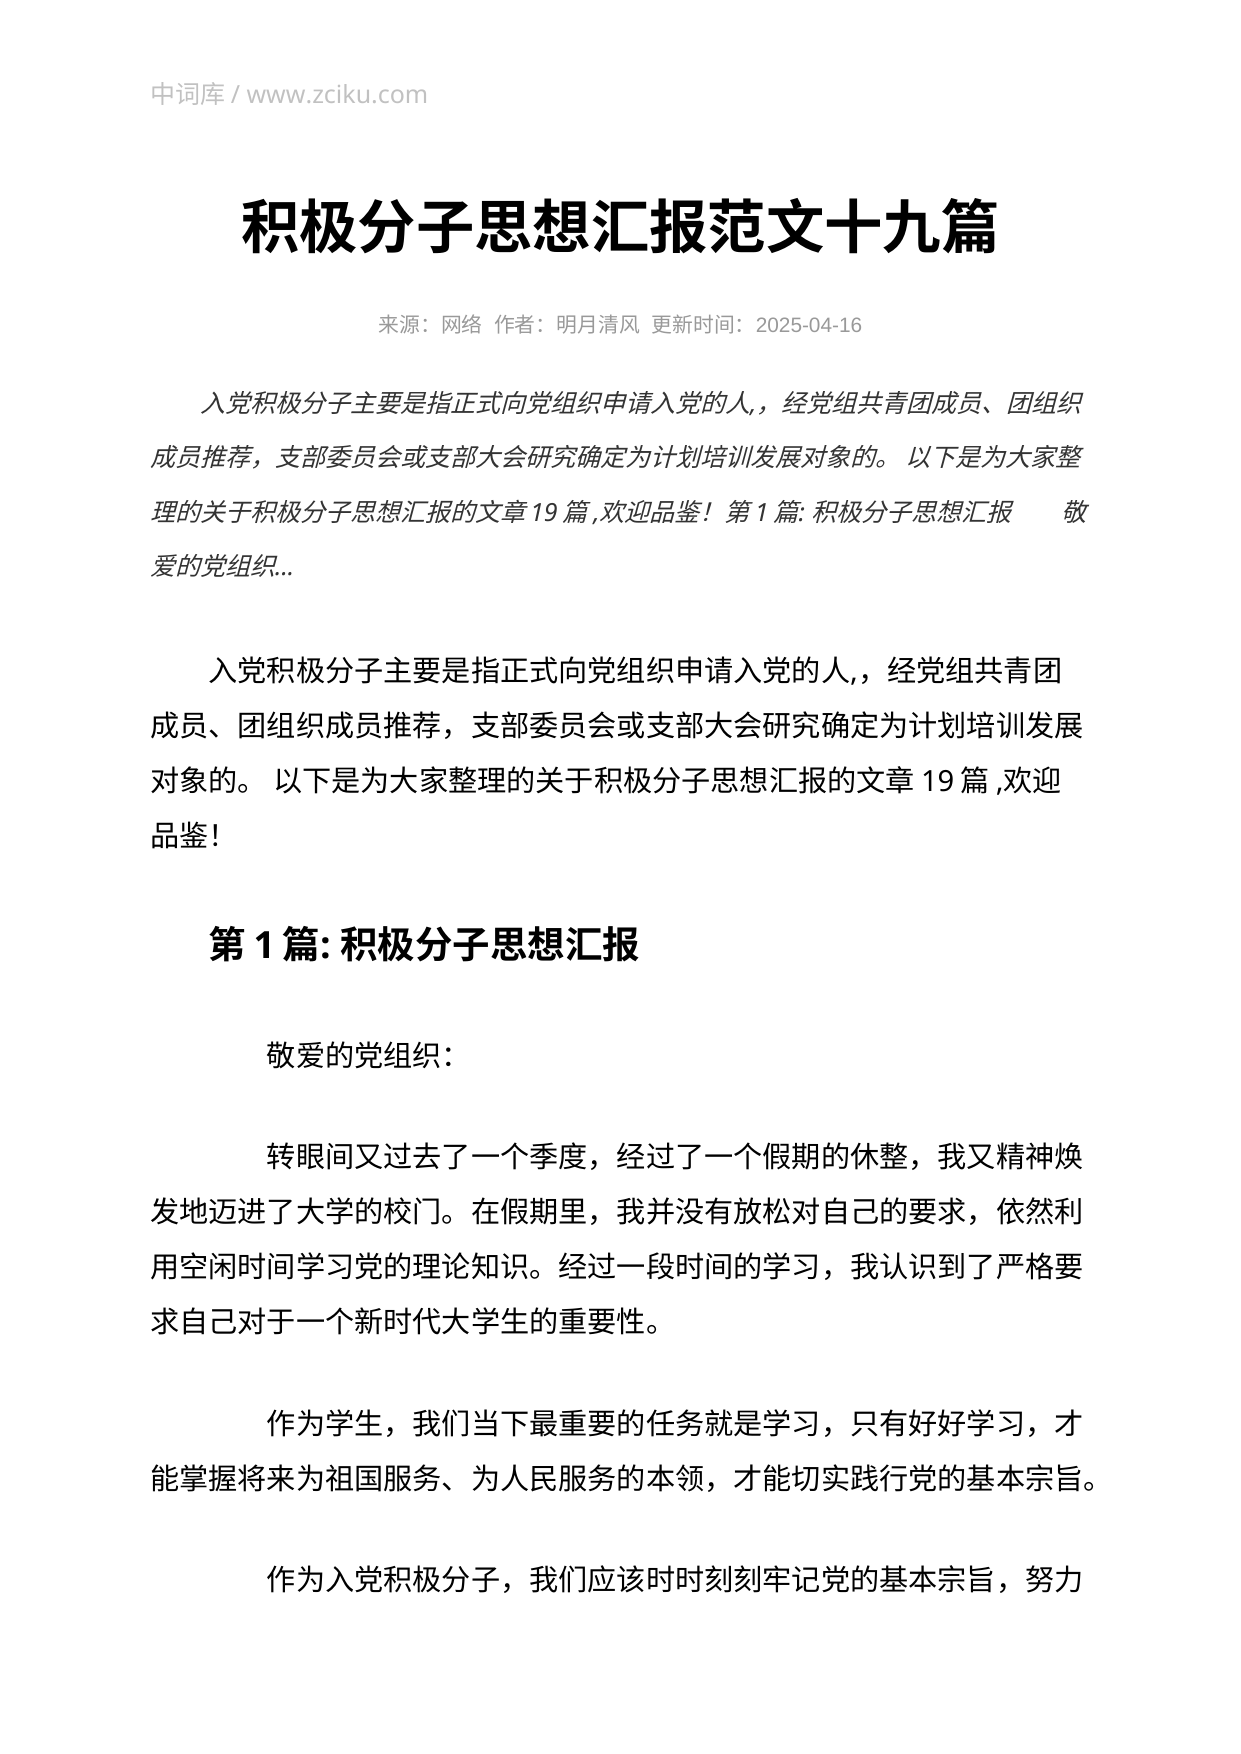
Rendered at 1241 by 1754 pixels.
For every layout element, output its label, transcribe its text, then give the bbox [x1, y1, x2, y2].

text 转眼间又过去了一个季度，经过了一个假期的休整，我又精神焕发地迈进了大学的校门。在假期里，我并没有放松对自己的要求，依然利用空闲时间学习党的理论知识。经过一段时间的学习，我认识到了严格要求自己对于一个新时代大学生的重要性。 [150, 1134, 1090, 1341]
text 来源：网络 作者：明月清风 更新时间：2025-04-16 [150, 313, 1090, 337]
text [150, 1557, 1090, 1599]
text 第1篇: 积极分子思想汇报 [150, 914, 1090, 969]
text 入党积极分子主要是指正式向党组织申请入党的人,，经党组共青团成员、团组织成员推荐，支部委员会或支部大会研究确定为计划培训发展对象的。 以下是为大家整理的关于积极分子思想汇报的文章19篇 ,欢迎品鉴！ [150, 648, 1090, 855]
text 敬爱的党组织： [150, 1032, 1090, 1074]
text 作为学生，我们当下最重要的任务就是学习，只有好好学习，才能掌握将来为祖国服务、为人民服务的本领，才能切实践行党的基本宗旨。 [150, 1400, 1090, 1497]
subtitle 积极分子思想汇报范文十九篇 [150, 181, 1090, 266]
text 入党积极分子主要是指正式向党组织申请入党的人,，经党组共青团成员、团组织成员推荐，支部委员会或支部大会研究确定为计划培训发展对象的。 以下是为大家整理的关于积极分子思想汇报的文章19篇 ,欢迎品鉴！第1篇: 积极分子思想汇报 敬爱的党组织... [150, 383, 1090, 583]
